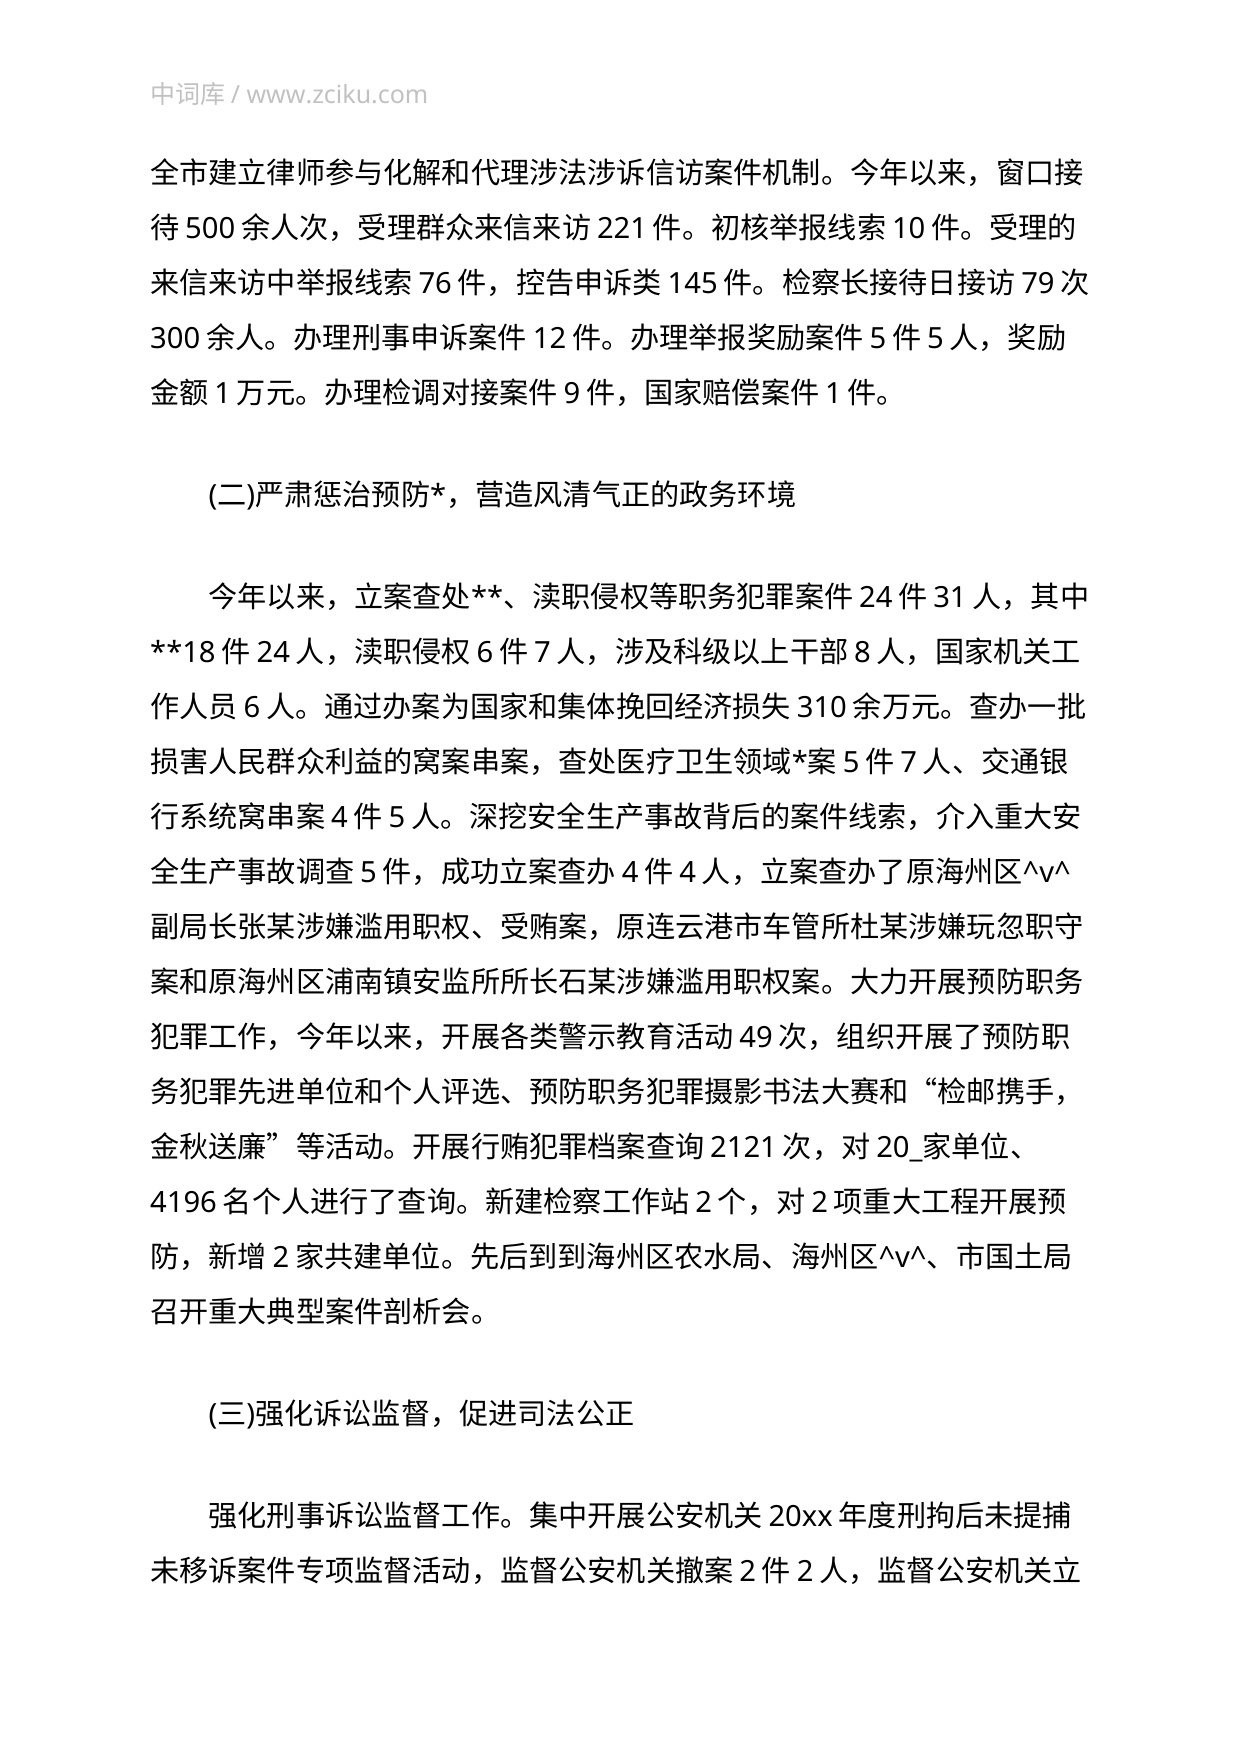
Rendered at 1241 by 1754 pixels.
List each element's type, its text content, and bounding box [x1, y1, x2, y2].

text 今年以来，立案查处**、渎职侵权等职务犯罪案件24件31人，其中**18件24人，渎职侵权6件7人，涉及科级以上干部8人，国家机关工作人员6人。通过办案为国家和集体挽回经济损失310余万元。查办一批损害人民群众利益的窝案串案，查处医疗卫生领域*案5件7人、交通银行系统窝串案4件5人。深挖安全生产事故背后的案件线索，介入重大安全生产事故调查5件，成功立案查办4件4人，立案查办了原海州区^v^副局长张某涉嫌滥用职权、受贿案，原连云港市车管所杜某涉嫌玩忽职守案和原海州区浦南镇安监所所长石某涉嫌滥用职权案。大力开展预防职务犯罪工作，今年以来，开展各类警示教育活动49次，组织开展了预防职务犯罪先进单位和个人评选、预防职务犯罪摄影书法大赛和“检邮携手，金秋送廉”等活动。开展行贿犯罪档案查询2121次，对20_家单位、4196名个人进行了查询。新建检察工作站2个，对2项重大工程开展预防，新增2家共建单位。先后到到海州区农水局、海州区^v^、市国土局召开重大典型案件剖析会。 [150, 574, 1090, 1331]
text (二)严肃惩治预防*，营造风清气正的政务环境 [150, 472, 1090, 514]
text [150, 1492, 1090, 1590]
text (三)强化诉讼监督，促进司法公正 [150, 1390, 1090, 1433]
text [150, 150, 1090, 412]
